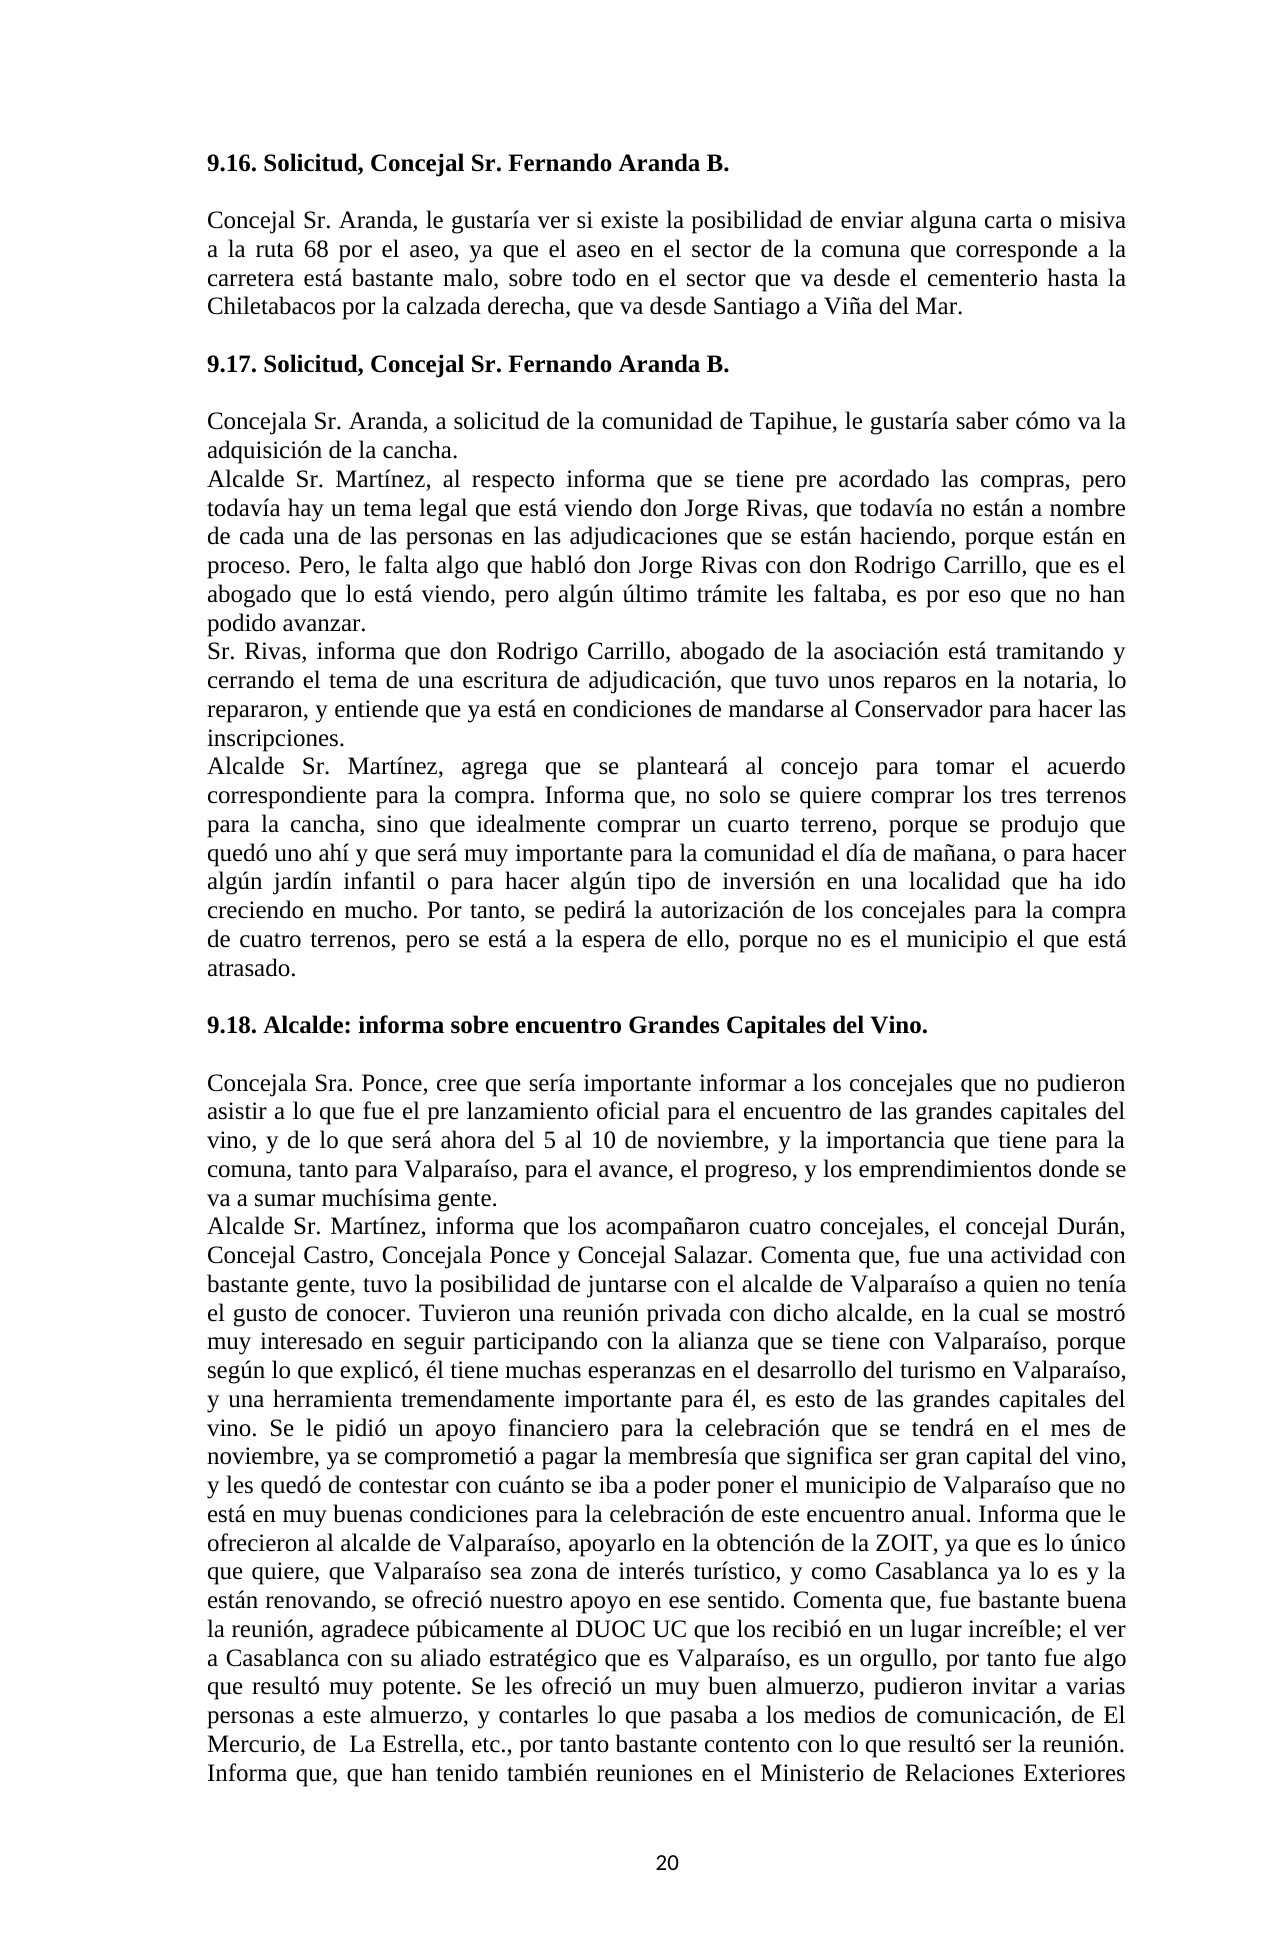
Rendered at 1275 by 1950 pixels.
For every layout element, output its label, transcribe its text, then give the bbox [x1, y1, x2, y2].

text Alcalde Sr. Martínez, al respecto informa que se tiene pre acordado las compras, pero todavía hay un tema legal que está viendo don Jorge Rivas, que todavía no están a nombre de cada una de las personas en las adjudicaciones que se están haciendo, porque están en proceso. Pero, le falta algo que habló don Jorge Rivas con don Rodrigo Carrillo, que es el abogado que lo está viendo, pero algún último trámite les faltaba, es por eso que no han podido avanzar. [207, 464, 1127, 636]
text Concejal Sr. Aranda, le gustaría ver si existe la posibilidad de enviar alguna carta o misiva a la ruta 68 por el aseo, ya que el aseo en el sector de la comuna que corresponde a la carretera está bastante malo, sobre todo en el sector que va desde el cementerio hasta la Chiletabacos por la calzada derecha, que va desde Santiago a Viña del Mar. [207, 205, 1127, 320]
text 9.17. Solicitud, Concejal Sr. Fernando Aranda B. [207, 349, 1127, 378]
text 9.16. Solicitud, Concejal Sr. Fernando Aranda B. [207, 148, 1127, 176]
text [207, 1211, 1127, 1786]
text Sr. Rivas, informa que don Rodrigo Carrillo, abogado de la asociación está tramitando y cerrando el tema de una escritura de adjudicación, que tuvo unos reparos en la notaria, lo repararon, y entiende que ya está en condiciones de mandarse al Conservador para hacer las inscripciones. [207, 636, 1127, 751]
text Concejala Sr. Aranda, a solicitud de la comunidad de Tapihue, le gustaría saber cómo va la adquisición de la cancha. [207, 406, 1127, 464]
text 9.18. Alcalde: informa sobre encuentro Grandes Capitales del Vino. [207, 1010, 1127, 1039]
text Concejala Sra. Ponce, cree que sería importante informar a los concejales que no pudieron asistir a lo que fue el pre lanzamiento oficial para el encuentro de las grandes capitales del vino, y de lo que será ahora del 5 al 10 de noviembre, y la importancia que tiene para la comuna, tanto para Valparaíso, para el avance, el progreso, y los emprendimientos donde se va a sumar muchísima gente. [207, 1068, 1127, 1211]
text Alcalde Sr. Martínez, agrega que se planteará al concejo para tomar el acuerdo correspondiente para la compra. Informa que, no solo se quiere comprar los tres terrenos para la cancha, sino que idealmente comprar un cuarto terreno, porque se produjo que quedó uno ahí y que será muy importante para la comunidad el día de mañana, o para hacer algún jardín infantil o para hacer algún tipo de inversión en una localidad que ha ido creciendo en mucho. Por tanto, se pedirá la autorización de los concejales para la compra de cuatro terrenos, pero se está a la espera de ello, porque no es el municipio el que está atrasado. [207, 751, 1127, 981]
